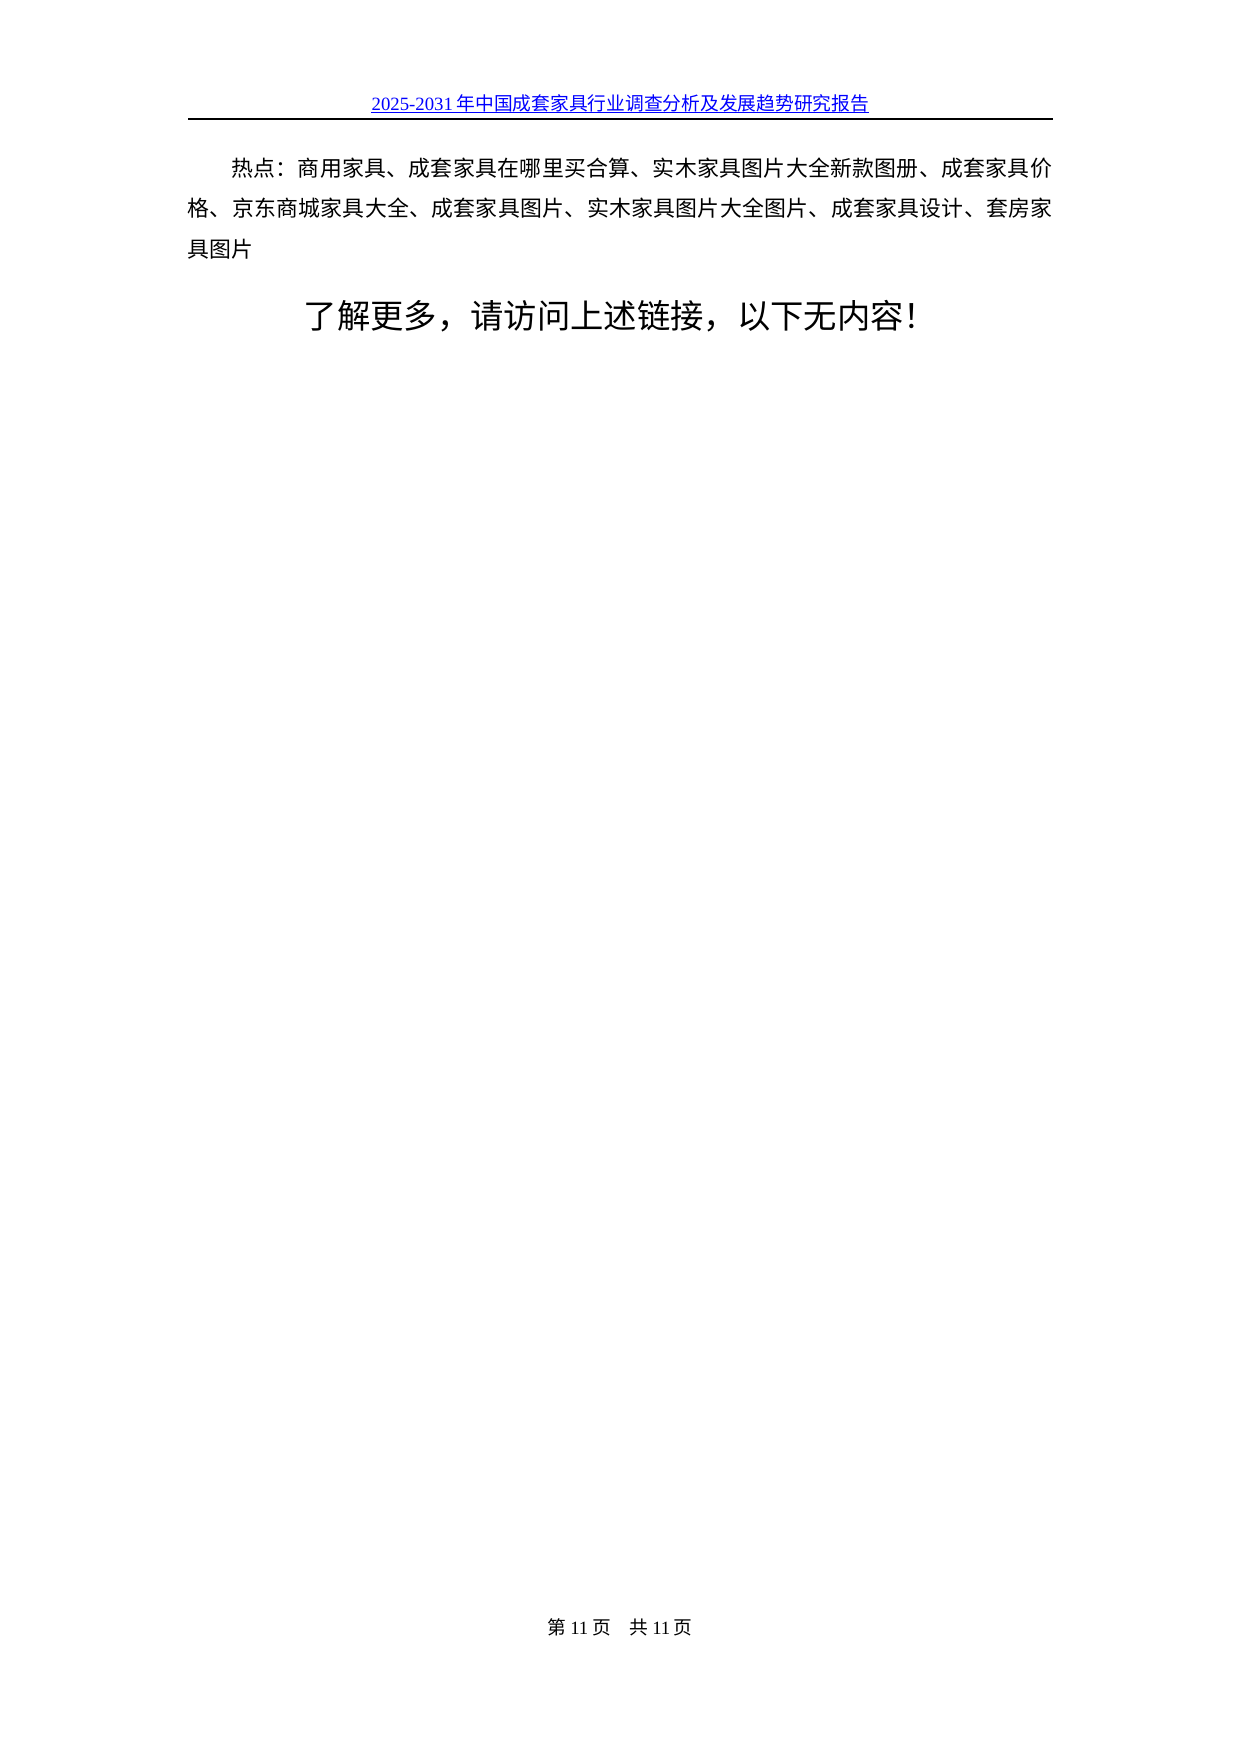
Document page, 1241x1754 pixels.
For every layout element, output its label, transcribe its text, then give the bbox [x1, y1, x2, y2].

text 热点：商用家具、成套家具在哪里买合算、实木家具图片大全新款图册、成套家具价格、京东商城家具大全、成套家具图片、实木家具图片大全图片、成套家具设计、套房家具图片 [187, 150, 1053, 264]
title 了解更多，请访问上述链接，以下无内容！ [187, 282, 1053, 347]
